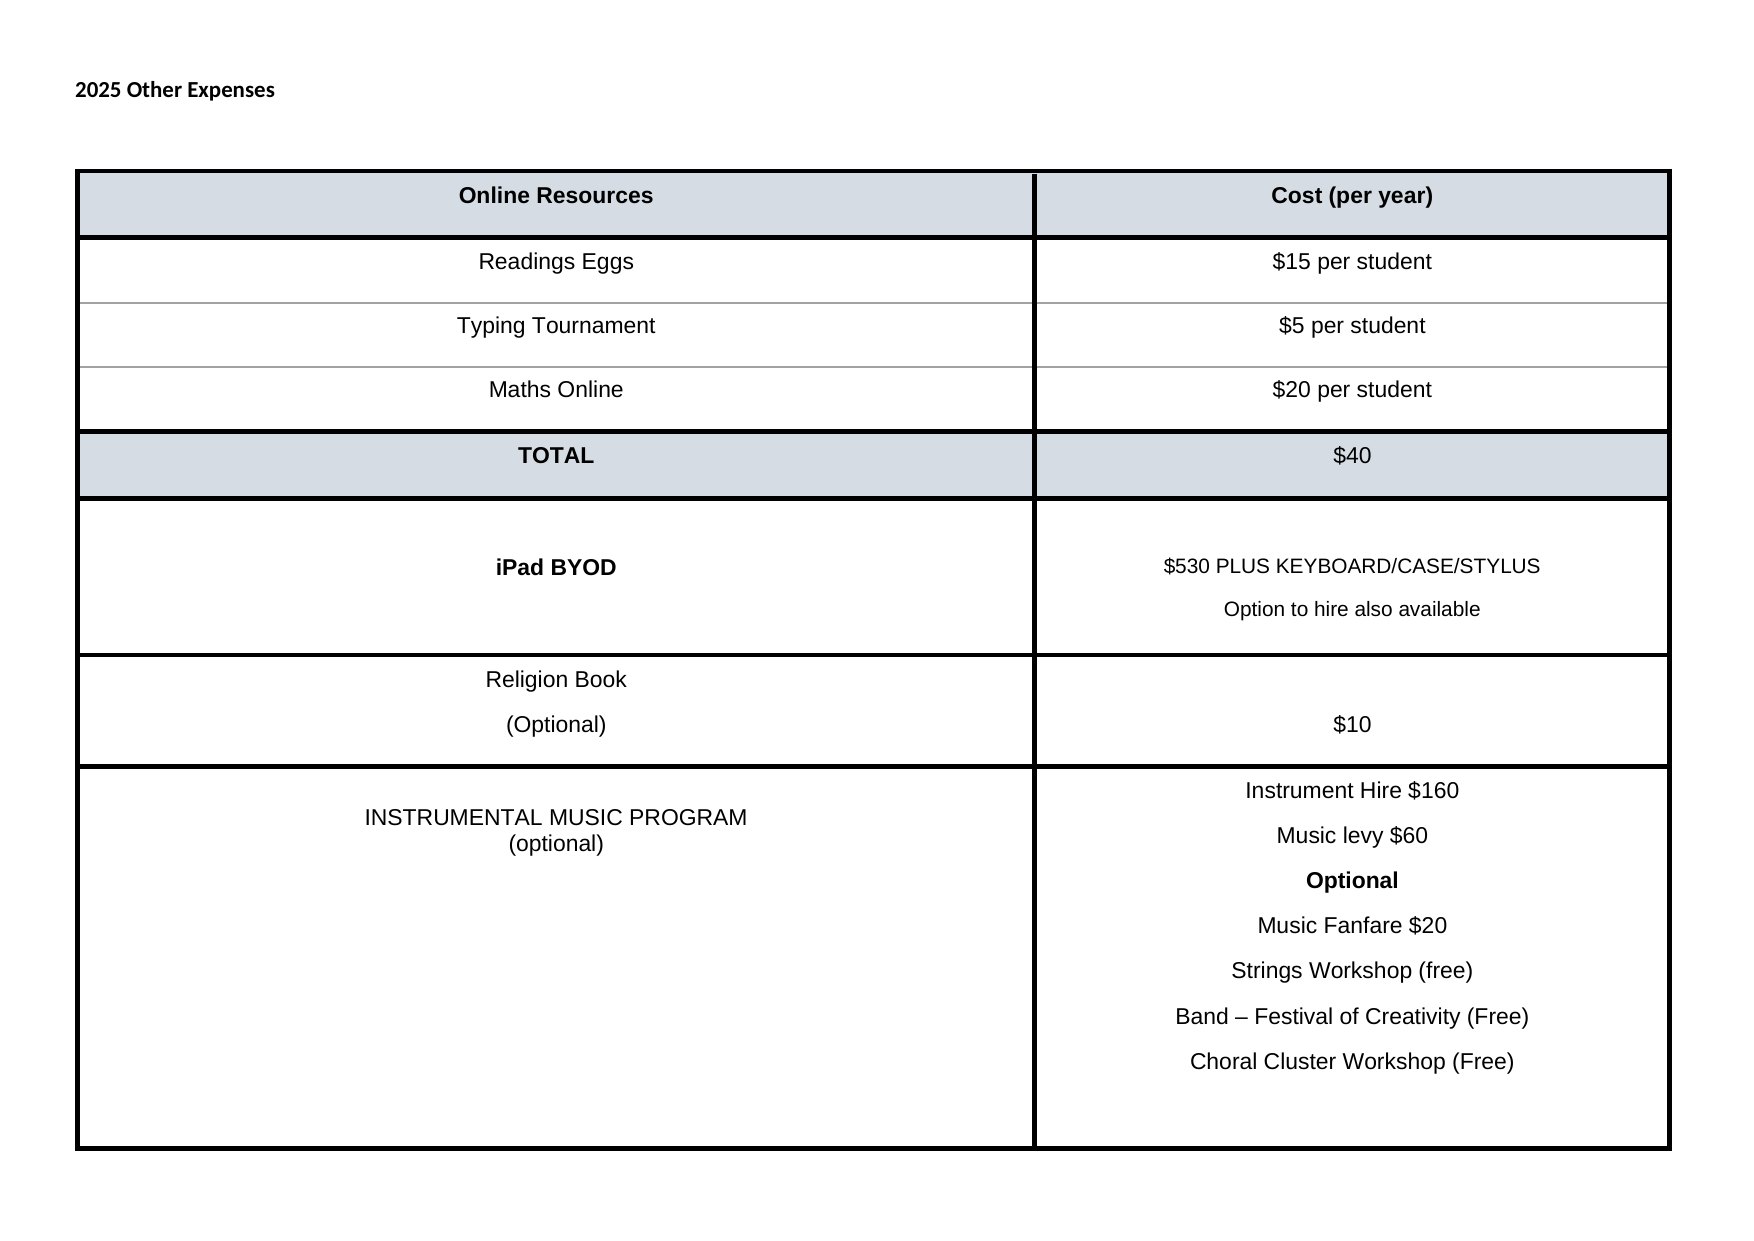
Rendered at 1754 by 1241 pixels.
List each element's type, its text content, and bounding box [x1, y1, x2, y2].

table_cell Typing Tournament [80, 304, 1032, 366]
table_cell Instrument Hire $160 Music levy $60 Optional Music Fanfare $20 Strings Workshop (free) Band – Festival of Creativity (Free) Choral Cluster Workshop (Free) [1037, 769, 1667, 1146]
table_cell $10 [1037, 657, 1667, 764]
table_cell INSTRUMENTAL MUSIC PROGRAM (optional) [80, 769, 1032, 1146]
table_cell $5 per student [1037, 304, 1667, 366]
table_cell Readings Eggs [80, 240, 1032, 302]
table_cell $40 [1037, 434, 1667, 496]
table_cell $20 per student [1037, 368, 1667, 429]
table_cell Maths Online [80, 368, 1032, 429]
table_cell $15 per student [1037, 240, 1667, 302]
table_cell iPad BYOD [80, 501, 1032, 652]
table_header Online Resources [80, 173, 1035, 235]
table_cell $530 PLUS KEYBOARD/CASE/STYLUS Option to hire also available [1037, 501, 1667, 652]
table_header Cost (per year) [1037, 173, 1667, 235]
table_cell Religion Book (Optional) [80, 657, 1032, 764]
table_cell TOTAL [80, 434, 1032, 496]
text 2025 Other Expenses [75, 75, 1679, 103]
